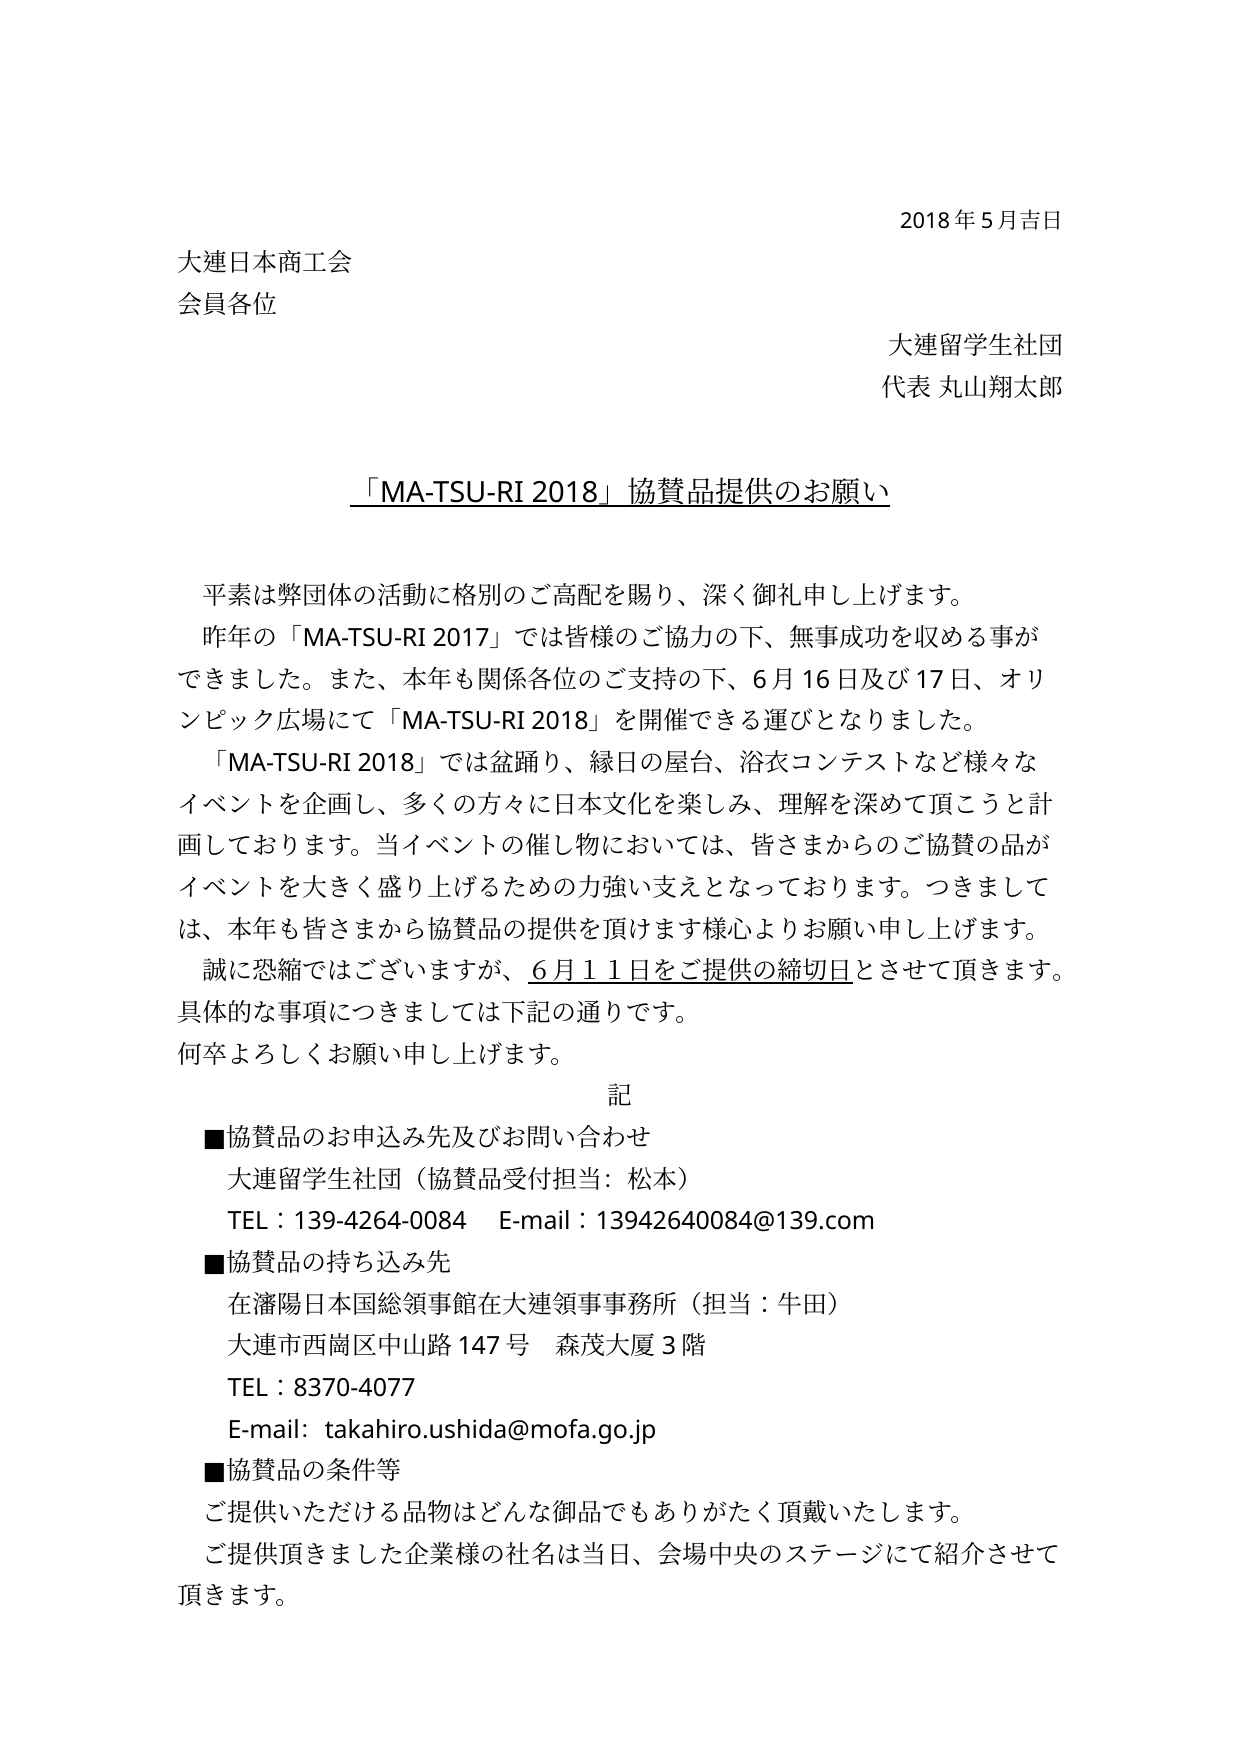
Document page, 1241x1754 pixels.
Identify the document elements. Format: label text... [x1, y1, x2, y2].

text TEL：8370-4077 [227, 1365, 1063, 1406]
text ■協賛品の持ち込み先 [177, 1240, 1063, 1281]
text ■協賛品のお申込み先及びお問い合わせ [177, 1115, 1063, 1156]
text 「MA-TSU-RI 2018」協賛品提供のお願い [177, 448, 1063, 531]
text 平素は弊団体の活動に格別のご高配を賜り、深く御礼申し上げます。 [177, 573, 1063, 615]
text E-mail：takahiro.ushida@mofa.go.jp [227, 1406, 1063, 1448]
text ■協賛品の条件等 [177, 1448, 1063, 1490]
text 大連日本商工会 [177, 240, 1063, 281]
text 「MA-TSU-RI 2018」では盆踊り、縁日の屋台、浴衣コンテストなど様々なイベントを企画し、多くの方々に日本文化を楽しみ、理解を深めて頂こうと計画しております。当イベントの催し物においては、皆さまからのご協賛の品がイベントを大きく盛り上げるための力強い支えとなっております。つきましては、本年も皆さまから協賛品の提供を頂けます様心よりお願い申し上げます。 [177, 740, 1063, 948]
text 何卒よろしくお願い申し上げます。 [177, 1031, 1063, 1073]
text 誠に恐縮ではございますが、６月１１日をご提供の締切日とさせて頂きます。具体的な事項につきましては下記の通りです。 [177, 948, 1063, 1031]
text TEL：139-4264-0084 E-mail：13942640084@139.com [227, 1198, 1063, 1240]
text 昨年の「MA-TSU-RI 2017」では皆様のご協力の下、無事成功を収める事ができました。また、本年も関係各位のご支持の下、6月16日及び17日、オリンピック広場にて「MA-TSU-RI 2018」を開催できる運びとなりました。 [177, 615, 1063, 740]
text ご提供頂きました企業様の社名は当日、会場中央のステージにて紹介させて頂きます。 [177, 1531, 1063, 1615]
text 記 [177, 1073, 1063, 1115]
text 大連市西崗区中山路147号 森茂大厦 3階 [227, 1323, 1063, 1365]
text ご提供いただける品物はどんな御品でもありがたく頂戴いたします。 [177, 1490, 1063, 1531]
text 大連留学生社団 [177, 323, 1063, 365]
text 代表 丸山翔太郎 [177, 365, 1063, 406]
text 会員各位 [177, 281, 1063, 323]
text 大連留学生社団（協賛品受付担当：松本） [177, 1156, 1063, 1198]
text 2018年5月吉日 [177, 198, 1063, 240]
text 在瀋陽日本国総領事館在大連領事事務所（担当：牛田） [227, 1281, 1063, 1323]
